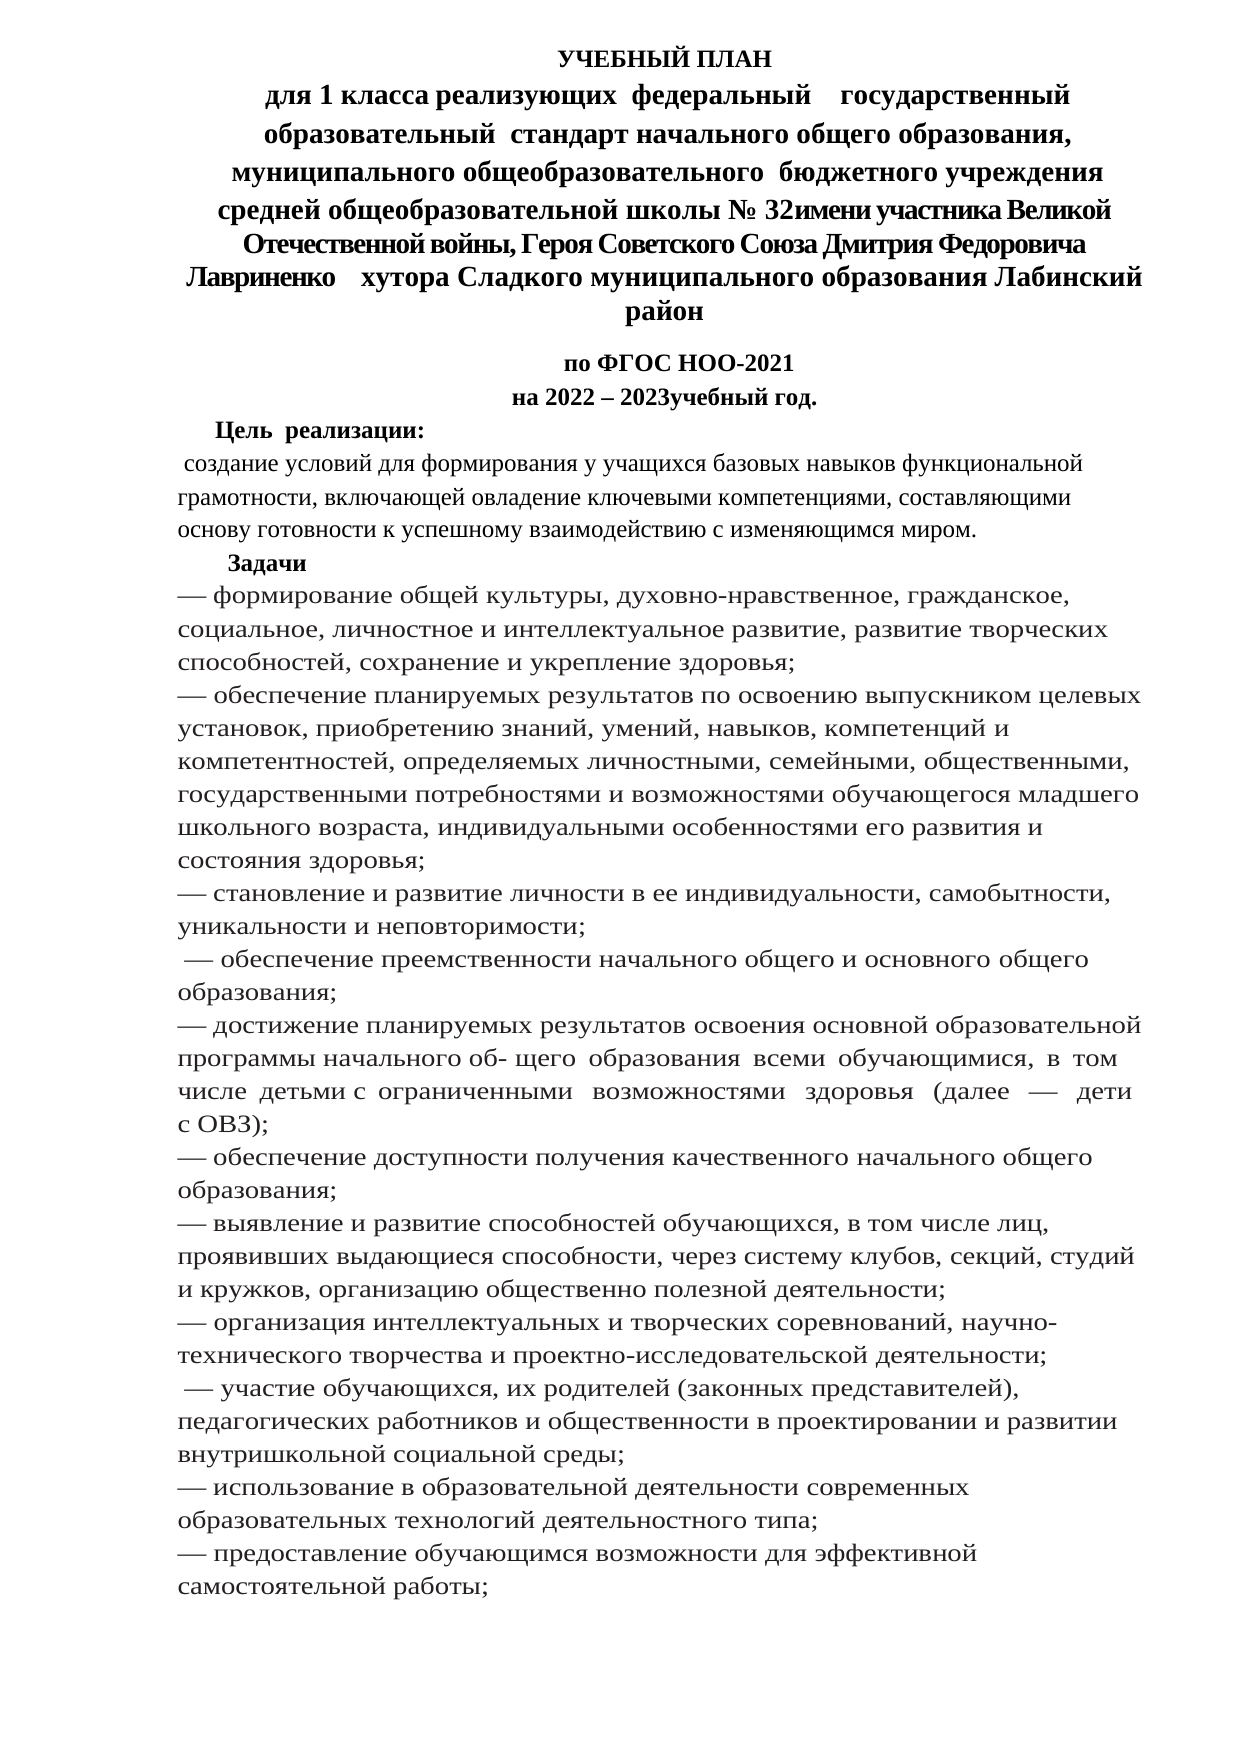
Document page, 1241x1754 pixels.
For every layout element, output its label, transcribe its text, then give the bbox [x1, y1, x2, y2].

list — использование в образовательной деятельности современных образовательных технологий деятельностного типа; [177, 1472, 1152, 1534]
list — обеспечение преемственности начального общего и основного общего образования; [177, 944, 1152, 1006]
list — участие обучающихся, их родителей (законных представителей), педагогических работников и общественности в проектировании и развитии внутришкольной социальной среды; [177, 1373, 1152, 1468]
text для 1 класса реализующих федеральный государственный [177, 77, 1158, 111]
text по ФГОС НОО-2021 [177, 348, 1152, 377]
list — выявление и развитие способностей обучающихся, в том числе лиц, проявивших выдающиеся способности, через систему клубов, секций, студий и кружков, организацию общественно полезной деятельности; [177, 1208, 1152, 1303]
text Цель реализации: [177, 416, 1152, 444]
list — становление и развитие личности в ее индивидуальности, самобытности, уникальности и неповторимости; [177, 878, 1152, 939]
list — достижение планируемых результатов освоения основной образовательной программы начального об- щего образования всеми обучающимися, в том числе детьми с ограниченными возможностями здоровья (далее — дети с ОВЗ); [177, 1010, 1152, 1138]
text муниципального общеобразовательного бюджетного учреждения [177, 154, 1158, 188]
text на 2022 – 2023учебный год. [177, 382, 1152, 411]
text УЧЕБНЫЙ ПЛАН [177, 44, 1152, 73]
list — организация интеллектуальных и творческих соревнований, научно-технического творчества и проектно-исследовательской деятельности; [177, 1307, 1152, 1369]
text Задачи [177, 548, 1152, 576]
text создание условий для формирования у учащихся базовых навыков функциональной грамотности, включающей овладение ключевыми компетенциями, составляющими основу готовности к успешному взаимодействию с изменяющимся миром. [177, 448, 1152, 543]
list — обеспечение планируемых результатов по освоению выпускником целевых установок, приобретению знаний, умений, навыков, компетенций и компетентностей, определяемых личностными, семейными, общественными, государственными потребностями и возможностями обучающегося младшего школьного возраста, индивидуальными особенностями его развития и состояния здоровья; [177, 680, 1152, 873]
list — формирование общей культуры, духовно-нравственное, гражданское, социальное, личностное и интеллектуальное развитие, развитие творческих способностей, сохранение и укрепление здоровья; [177, 581, 1152, 675]
text образовательный стандарт начального общего образования, [177, 116, 1158, 149]
list — предоставление обучающимся возможности для эффективной самостоятельной работы; [177, 1538, 1152, 1600]
text средней общеобразовательной школы № 32имени участника Великой Отечественной войны, Героя Советского Союза Дмитрия Федоровича Лавриненко хутора Сладкого муниципального образования Лабинский район [177, 193, 1152, 327]
list — обеспечение доступности получения качественного начального общего образования; [177, 1142, 1152, 1204]
